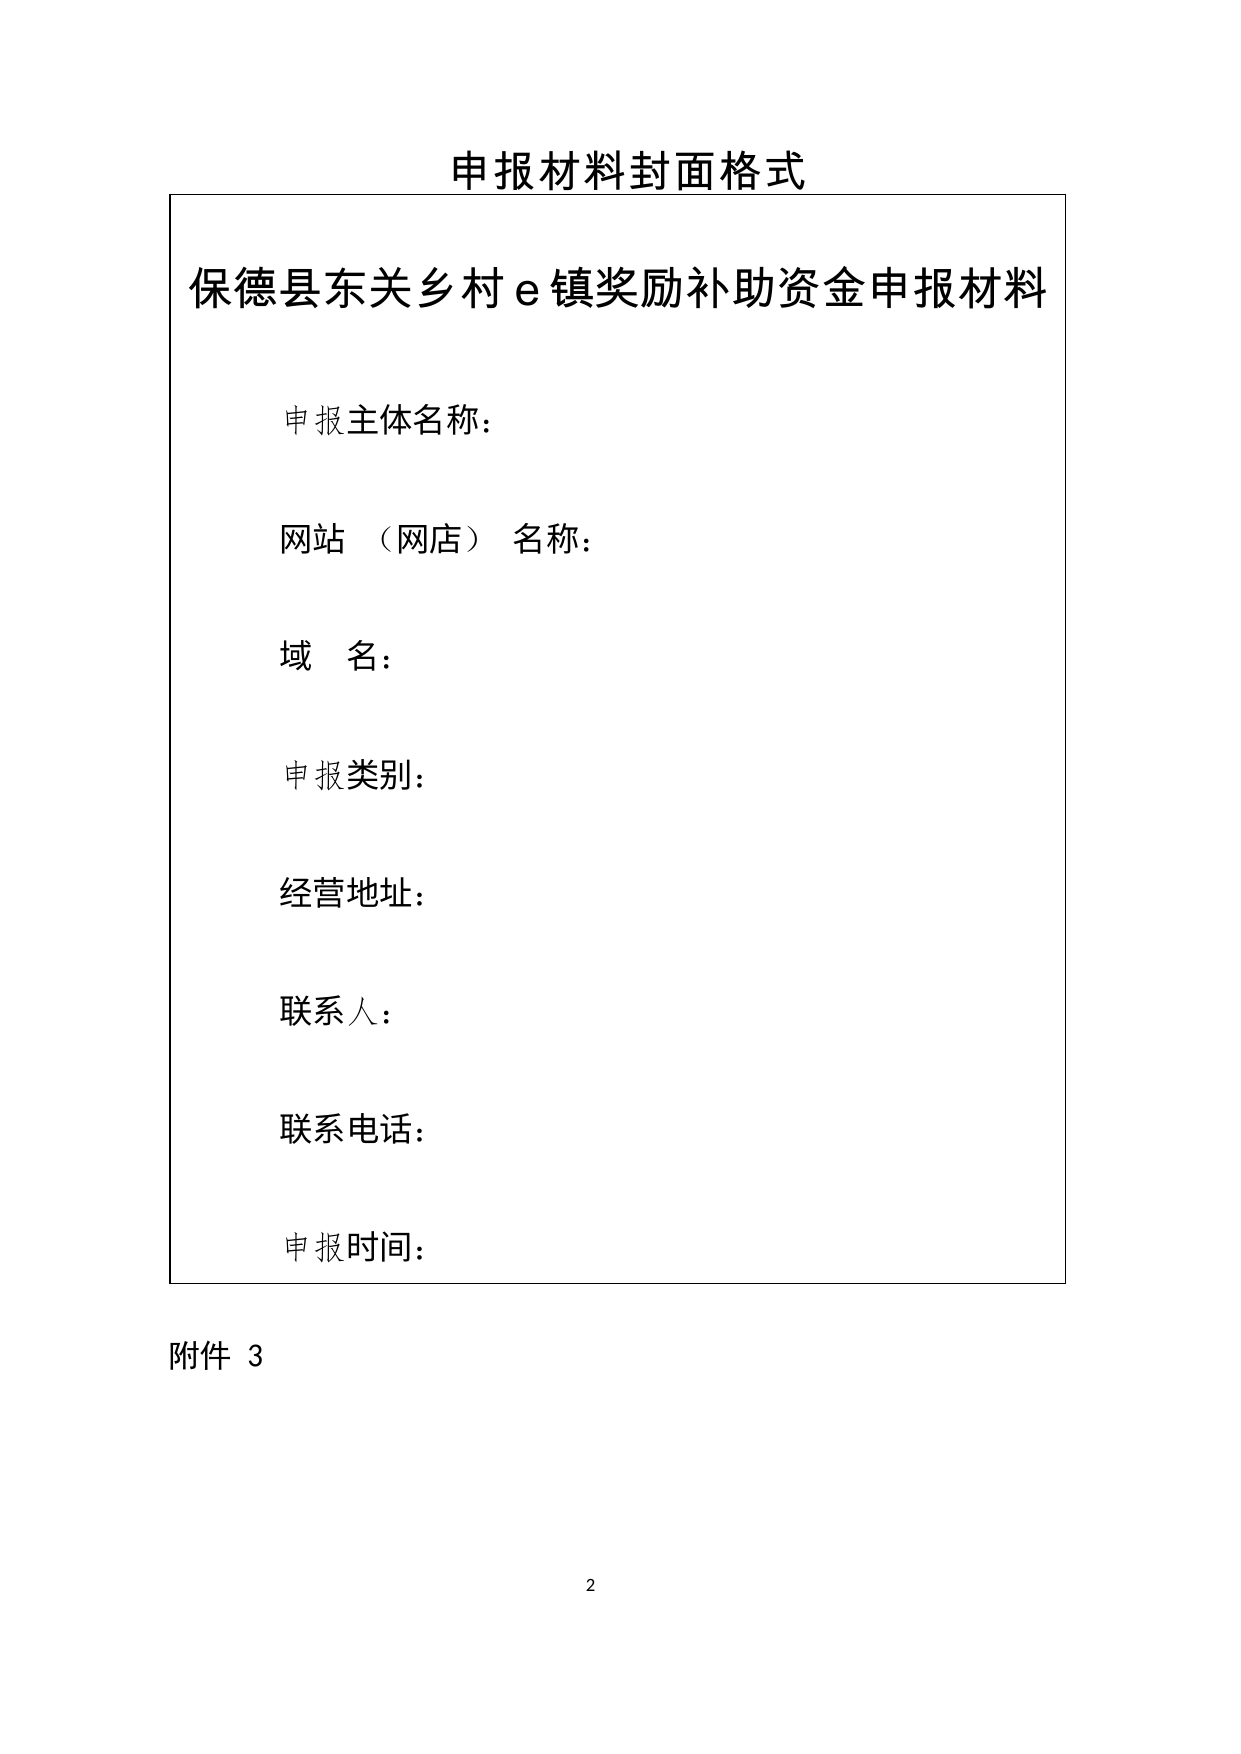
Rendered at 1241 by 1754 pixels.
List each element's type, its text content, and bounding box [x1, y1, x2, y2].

table_header 保德县东关乡村e镇奖励补助资金申报材料 申报主体名称： 网站 （网店） 名称： 域 名： 申报类别： 经营地址： 联系人： 联系电话： 申报时间： [171, 195, 1065, 1283]
text 附件 3 [167, 1339, 1087, 1374]
text 申报材料封面格式 [167, 149, 1087, 193]
